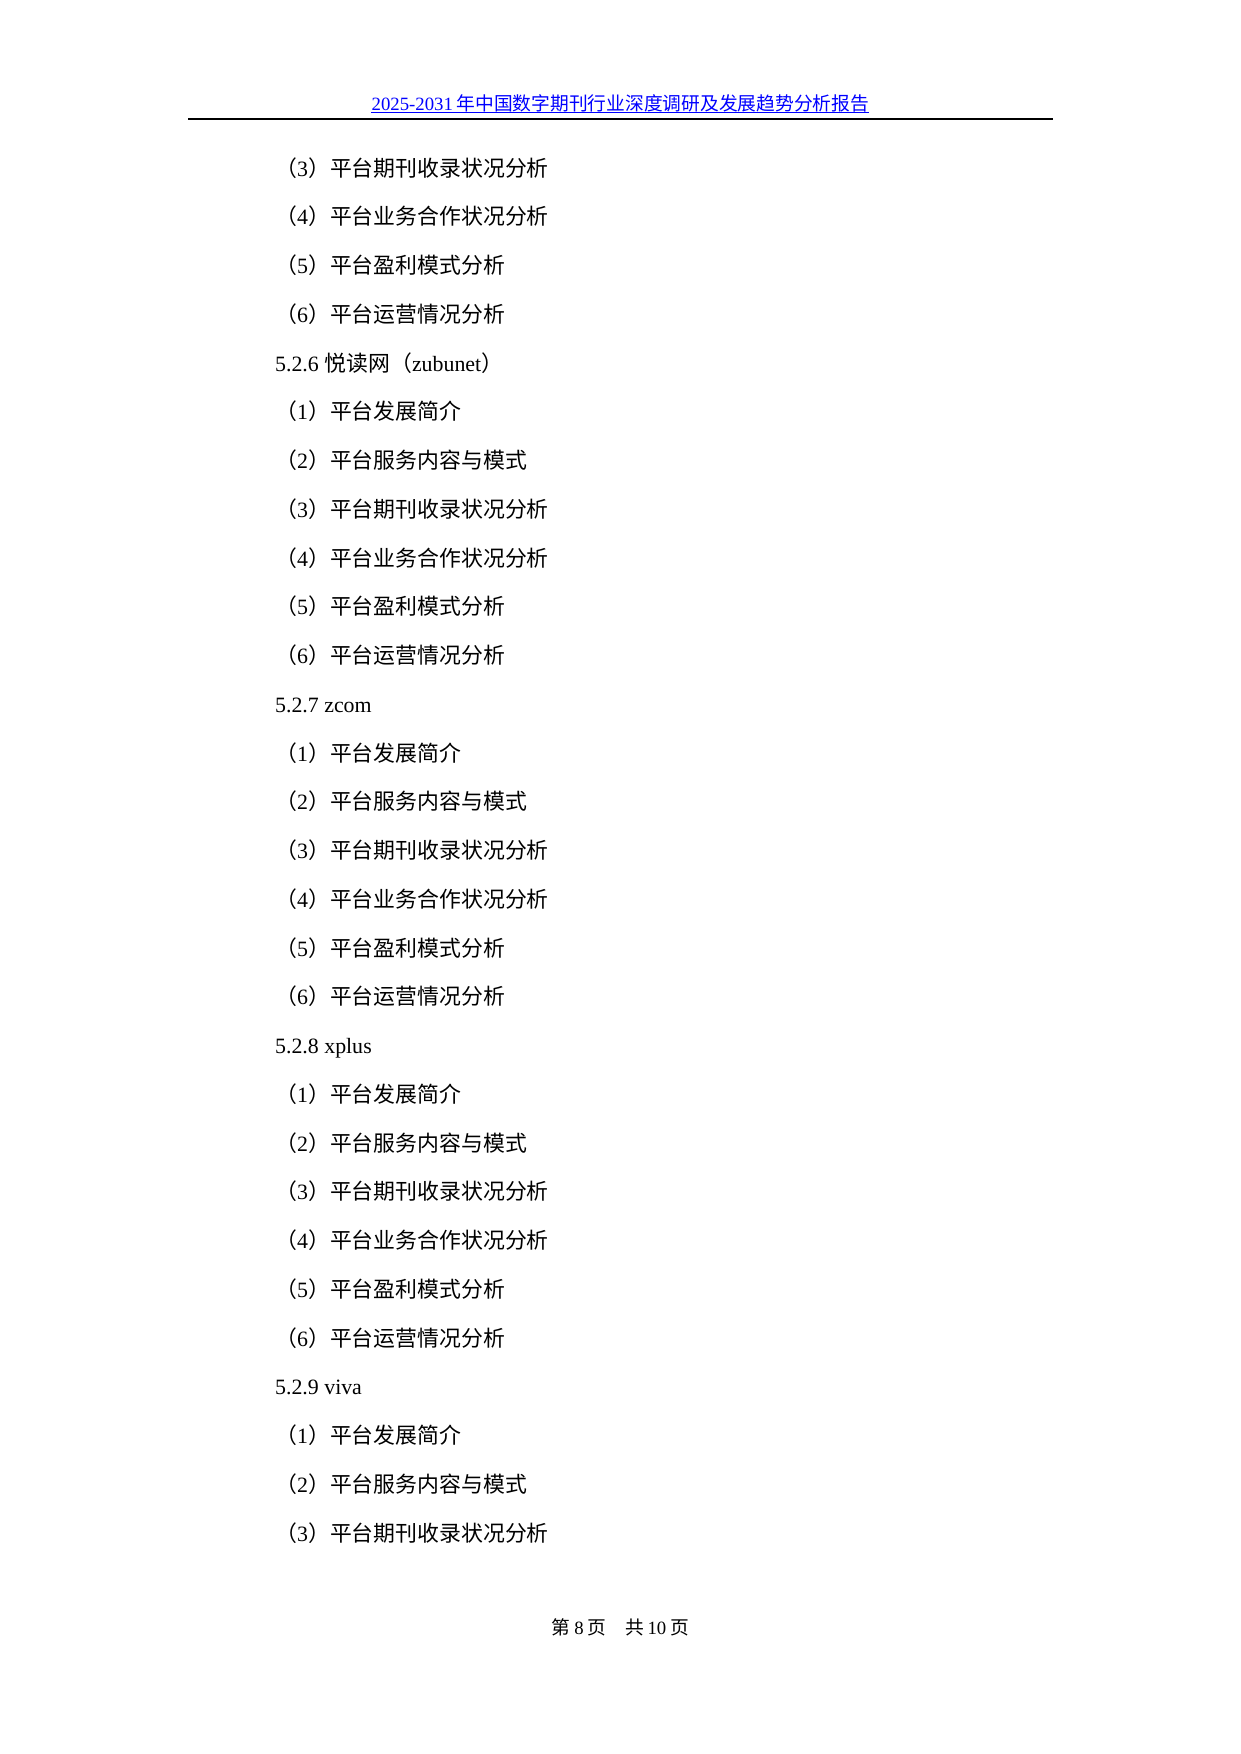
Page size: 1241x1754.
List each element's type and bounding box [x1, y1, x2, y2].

text [187, 150, 1053, 1548]
